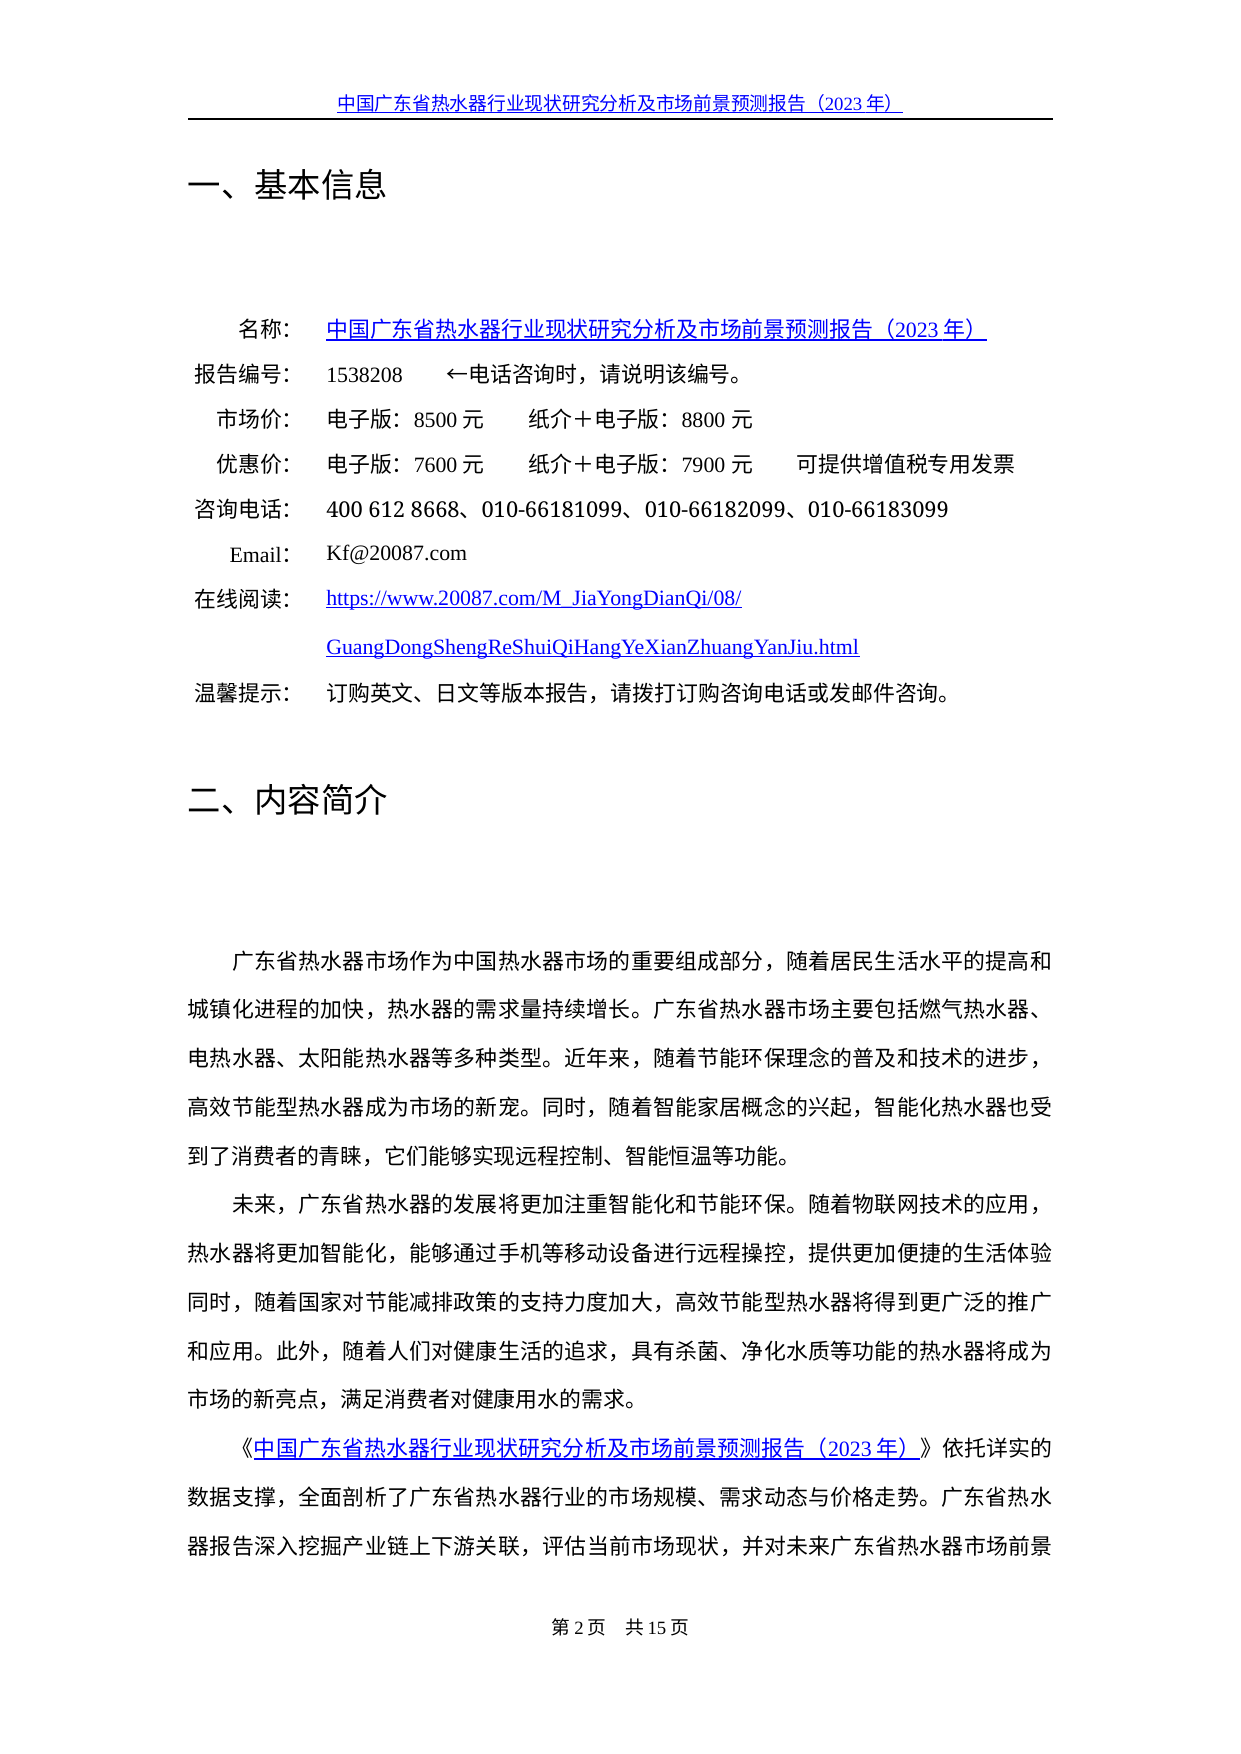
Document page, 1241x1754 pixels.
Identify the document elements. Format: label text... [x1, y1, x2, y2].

table_cell 电子版：8500 元 纸介＋电子版：8800 元 [315, 402, 1073, 447]
title 一、基本信息 [187, 150, 1053, 215]
table_header 名称： [167, 312, 315, 357]
table_cell 咨询电话： [167, 492, 315, 537]
table_cell 在线阅读： [167, 582, 315, 675]
table_cell 报告编号： [167, 357, 315, 402]
table_cell 1538208 ←电话咨询时，请说明该编号。 [315, 357, 1073, 402]
table_cell 订购英文、日文等版本报告，请拨打订购咨询电话或发邮件咨询。 [315, 675, 1073, 720]
table_cell 电子版：7600 元 纸介＋电子版：7900 元 可提供增值税专用发票 [315, 447, 1073, 492]
table_cell [315, 582, 1073, 675]
table_cell Kf@20087.com [315, 537, 1073, 582]
table_header 中国广东省热水器行业现状研究分析及市场前景预测报告（2023年） [315, 312, 1073, 357]
table_cell Email： [167, 537, 315, 582]
table_cell 优惠价： [167, 447, 315, 492]
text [187, 943, 1053, 1561]
table_cell 市场价： [167, 402, 315, 447]
table_cell 400 612 8668、010-66181099、010-66182099、010-66183099 [315, 492, 1073, 537]
title 二、内容简介 [187, 766, 1053, 831]
table_cell 温馨提示： [167, 675, 315, 720]
